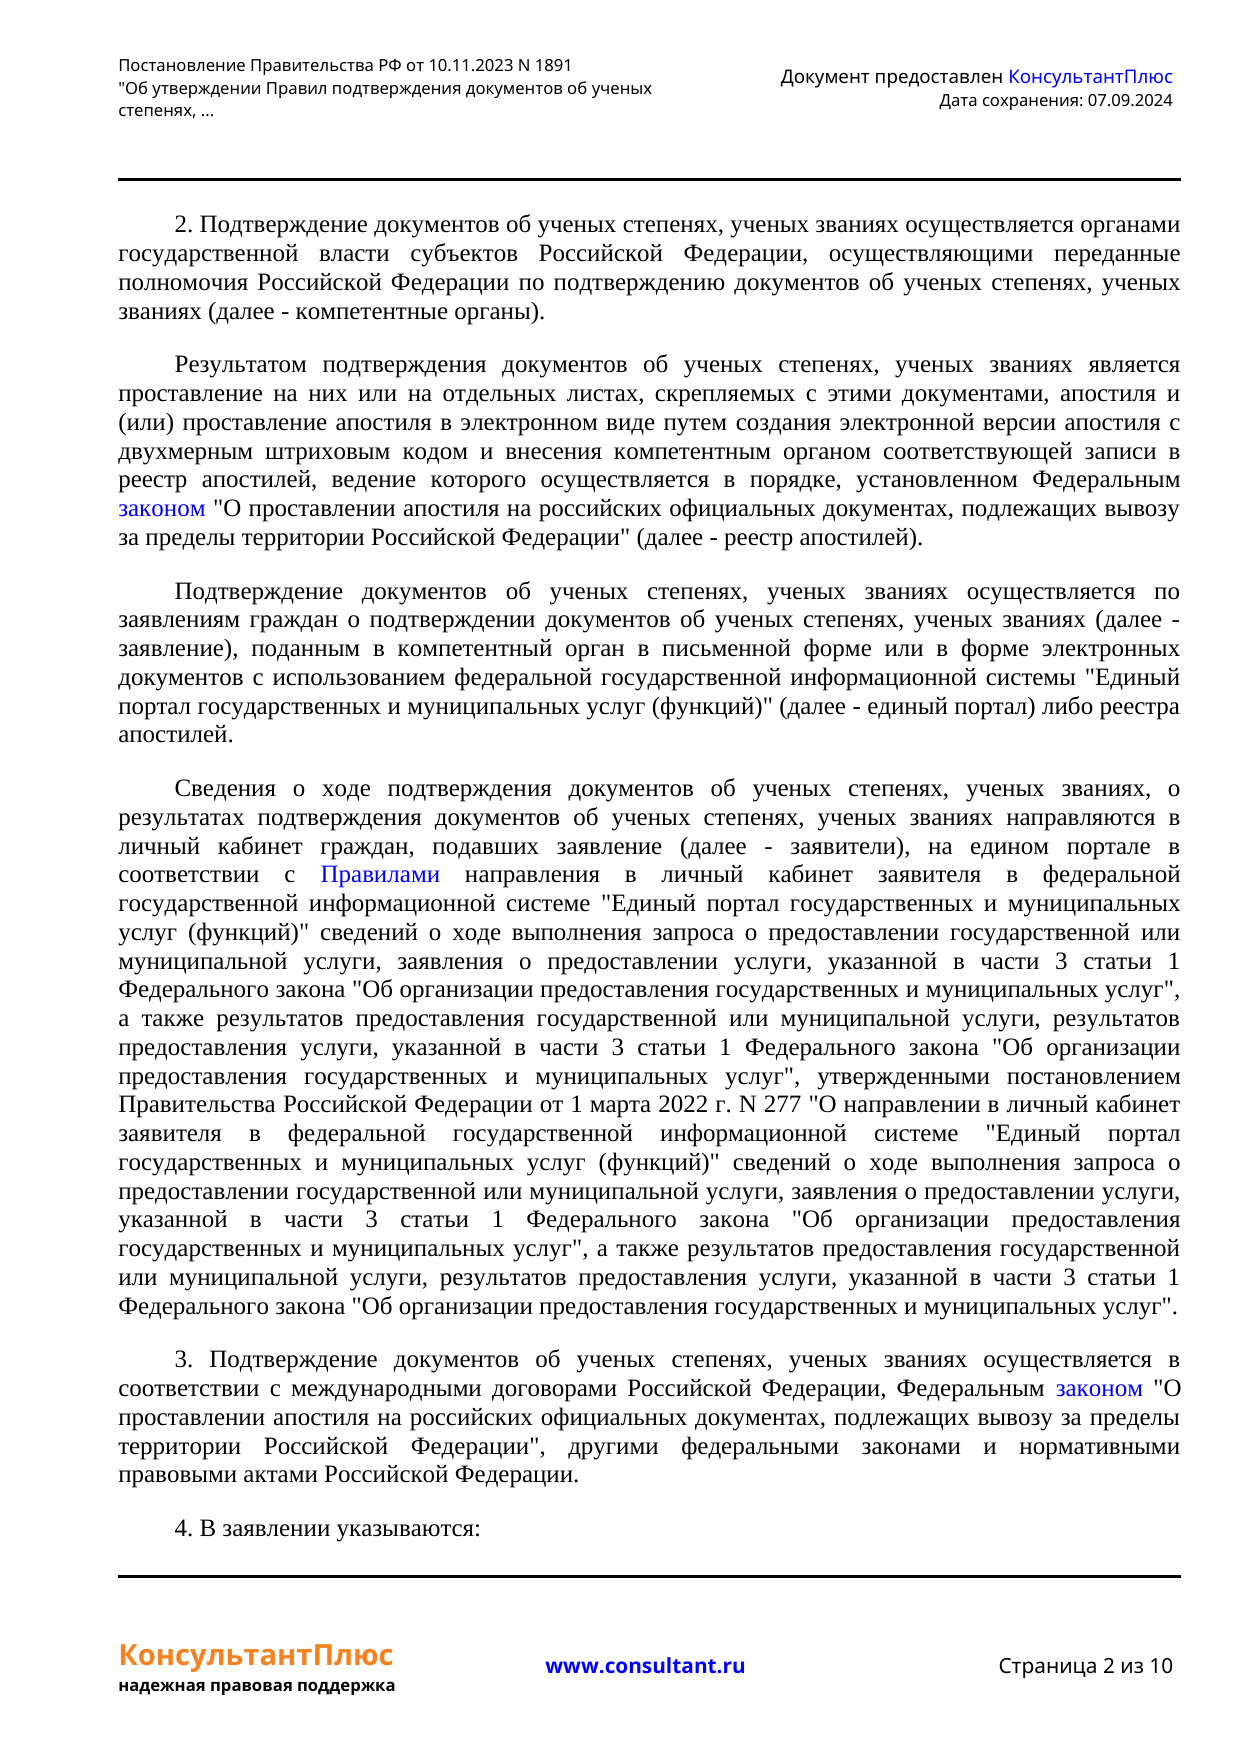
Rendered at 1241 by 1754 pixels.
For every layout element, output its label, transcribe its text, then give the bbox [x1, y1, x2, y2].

text 4. В заявлении указываются: [118, 1513, 1181, 1542]
text 2. Подтверждение документов об ученых степенях, ученых званиях осуществляется органами государственной власти субъектов Российской Федерации, осуществляющими переданные полномочия Российской Федерации по подтверждению документов об ученых степенях, ученых званиях (далее - компетентные органы). [118, 209, 1181, 324]
text Сведения о ходе подтверждения документов об ученых степенях, ученых званиях, о результатах подтверждения документов об ученых степенях, ученых званиях направляются в личный кабинет граждан, подавших заявление (далее - заявители), на едином портале в соответствии с Правилами направления в личный кабинет заявителя в федеральной государственной информационной системе "Единый портал государственных и муниципальных услуг (функций)" сведений о ходе выполнения запроса о предоставлении государственной или муниципальной услуги, заявления о предоставлении услуги, указанной в части 3 статьи 1 Федерального закона "Об организации предоставления государственных и муниципальных услуг", а также результатов предоставления государственной или муниципальной услуги, результатов предоставления услуги, указанной в части 3 статьи 1 Федерального закона "Об организации предоставления государственных и муниципальных услуг", утвержденными постановлением Правительства Российской Федерации от 1 марта 2022 г. N 277 "О направлении в личный кабинет заявителя в федеральной государственной информационной системе "Единый портал государственных и муниципальных услуг (функций)" сведений о ходе выполнения запроса о предоставлении государственной или муниципальной услуги, заявления о предоставлении услуги, указанной в части 3 статьи 1 Федерального закона "Об организации предоставления государственных и муниципальных услуг", а также результатов предоставления государственной или муниципальной услуги, результатов предоставления услуги, указанной в части 3 статьи 1 Федерального закона "Об организации предоставления государственных и муниципальных услуг". [118, 773, 1181, 1319]
text 3. Подтверждение документов об ученых степенях, ученых званиях осуществляется в соответствии с международными договорами Российской Федерации, Федеральным законом "О проставлении апостиля на российских официальных документах, подлежащих вывозу за пределы территории Российской Федерации", другими федеральными законами и нормативными правовыми актами Российской Федерации. [118, 1344, 1181, 1488]
text Результатом подтверждения документов об ученых степенях, ученых званиях является проставление на них или на отдельных листах, скрепляемых с этими документами, апостиля и (или) проставление апостиля в электронном виде путем создания электронной версии апостиля с двухмерным штриховым кодом и внесения компетентным органом соответствующей записи в реестр апостилей, ведение которого осуществляется в порядке, установленном Федеральным законом "О проставлении апостиля на российских официальных документах, подлежащих вывозу за пределы территории Российской Федерации" (далее - реестр апостилей). [118, 349, 1181, 551]
text Подтверждение документов об ученых степенях, ученых званиях осуществляется по заявлениям граждан о подтверждении документов об ученых степенях, ученых званиях (далее - заявление), поданным в компетентный орган в письменной форме или в форме электронных документов с использованием федеральной государственной информационной системы "Единый портал государственных и муниципальных услуг (функций)" (далее - единый портал) либо реестра апостилей. [118, 576, 1181, 748]
